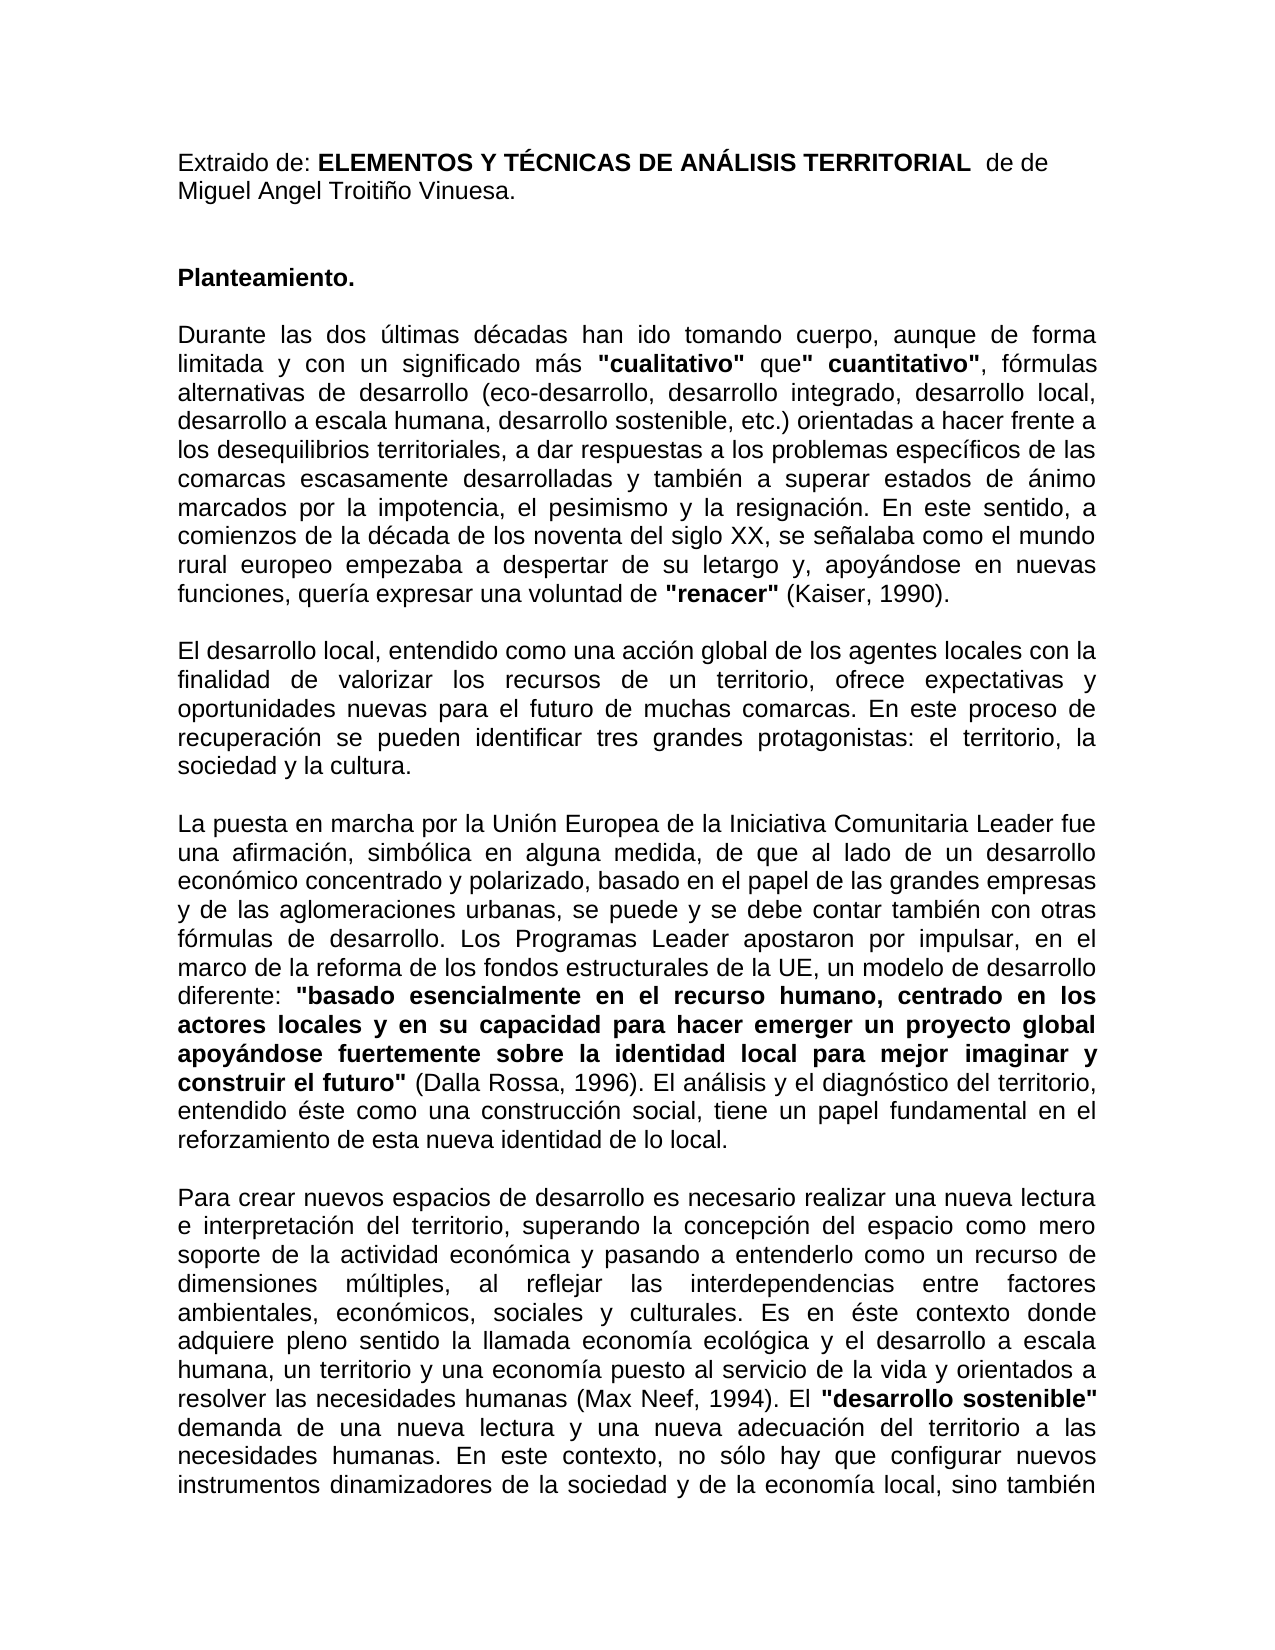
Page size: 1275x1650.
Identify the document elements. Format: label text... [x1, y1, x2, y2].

text Extraido de: ELEMENTOS Y TÉCNICAS DE ANÁLISIS TERRITORIAL de de Miguel Angel Troitiño Vinuesa. [177, 148, 1098, 205]
text La puesta en marcha por la Unión Europea de la Iniciativa Comunitaria Leader fue una afirmación, simbólica en alguna medida, de que al lado de un desarrollo económico concentrado y polarizado, basado en el papel de las grandes empresas y de las aglomeraciones urbanas, se puede y se debe contar también con otras fórmulas de desarrollo. Los Programas Leader apostaron por impulsar, en el marco de la reforma de los fondos estructurales de la UE, un modelo de desarrollo diferente: "basado esencialmente en el recurso humano, centrado en los actores locales y en su capacidad para hacer emerger un proyecto global apoyándose fuertemente sobre la identidad local para mejor imaginar y construir el futuro" (Dalla Rossa, 1996). El análisis y el diagnóstico del territorio, entendido éste como una construcción social, tiene un papel fundamental en el reforzamiento de esta nueva identidad de lo local. [177, 809, 1098, 1154]
text Durante las dos últimas décadas han ido tomando cuerpo, aunque de forma limitada y con un significado más "cualitativo" que" cuantitativo", fórmulas alternativas de desarrollo (eco-desarrollo, desarrollo integrado, desarrollo local, desarrollo a escala humana, desarrollo sostenible, etc.) orientadas a hacer frente a los desequilibrios territoriales, a dar respuestas a los problemas específicos de las comarcas escasamente desarrolladas y también a superar estados de ánimo marcados por la impotencia, el pesimismo y la resignación. En este sentido, a comienzos de la década de los noventa del siglo XX, se señalaba como el mundo rural europeo empezaba a despertar de su letargo y, apoyándose en nuevas funciones, quería expresar una voluntad de "renacer" (Kaiser, 1990). [177, 320, 1098, 608]
text Planteamiento. [177, 263, 1098, 291]
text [177, 1183, 1098, 1499]
text El desarrollo local, entendido como una acción global de los agentes locales con la finalidad de valorizar los recursos de un territorio, ofrece expectativas y oportunidades nuevas para el futuro de muchas comarcas. En este proceso de recuperación se pueden identificar tres grandes protagonistas: el territorio, la sociedad y la cultura. [177, 636, 1098, 780]
